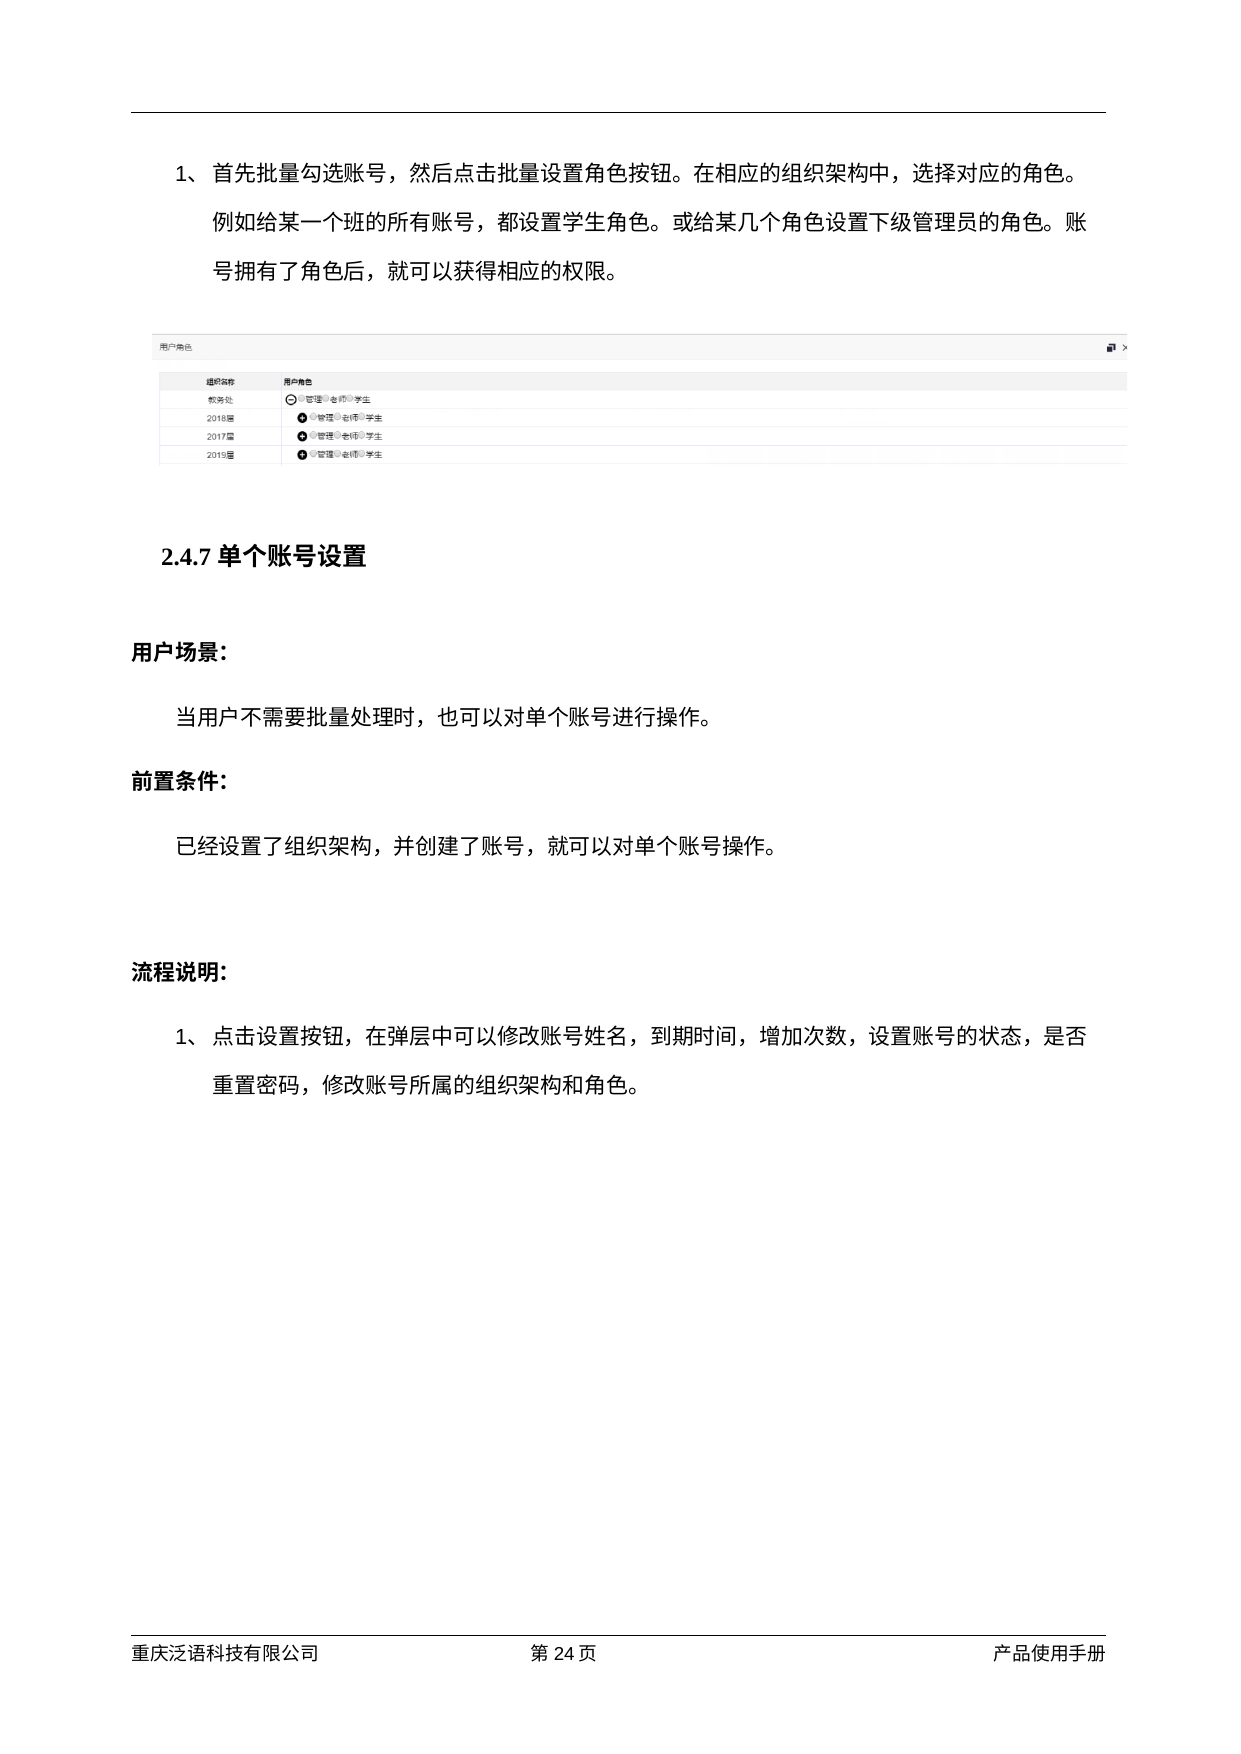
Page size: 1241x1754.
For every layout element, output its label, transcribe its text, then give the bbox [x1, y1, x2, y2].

subtitle 单个账号设置 [161, 522, 1106, 587]
text 前置条件： [131, 764, 1106, 796]
picture [152, 333, 1128, 466]
list 首先批量勾选账号，然后点击批量设置角色按钮。在相应的组织架构中，选择对应的角色。例如给某一个班的所有账号，都设置学生角色。或给某几个角色设置下级管理员的角色。账号拥有了角色后，就可以获得相应的权限。 [175, 156, 1106, 286]
text 用户场景： [131, 634, 1106, 667]
text 已经设置了组织架构，并创建了账号，就可以对单个账号操作。 [131, 828, 1106, 861]
text 流程说明： [131, 954, 1106, 987]
list 点击设置按钮，在弹层中可以修改账号姓名，到期时间，增加次数，设置账号的状态，是否重置密码，修改账号所属的组织架构和角色。 [175, 1019, 1106, 1100]
text 当用户不需要批量处理时，也可以对单个账号进行操作。 [131, 699, 1106, 732]
